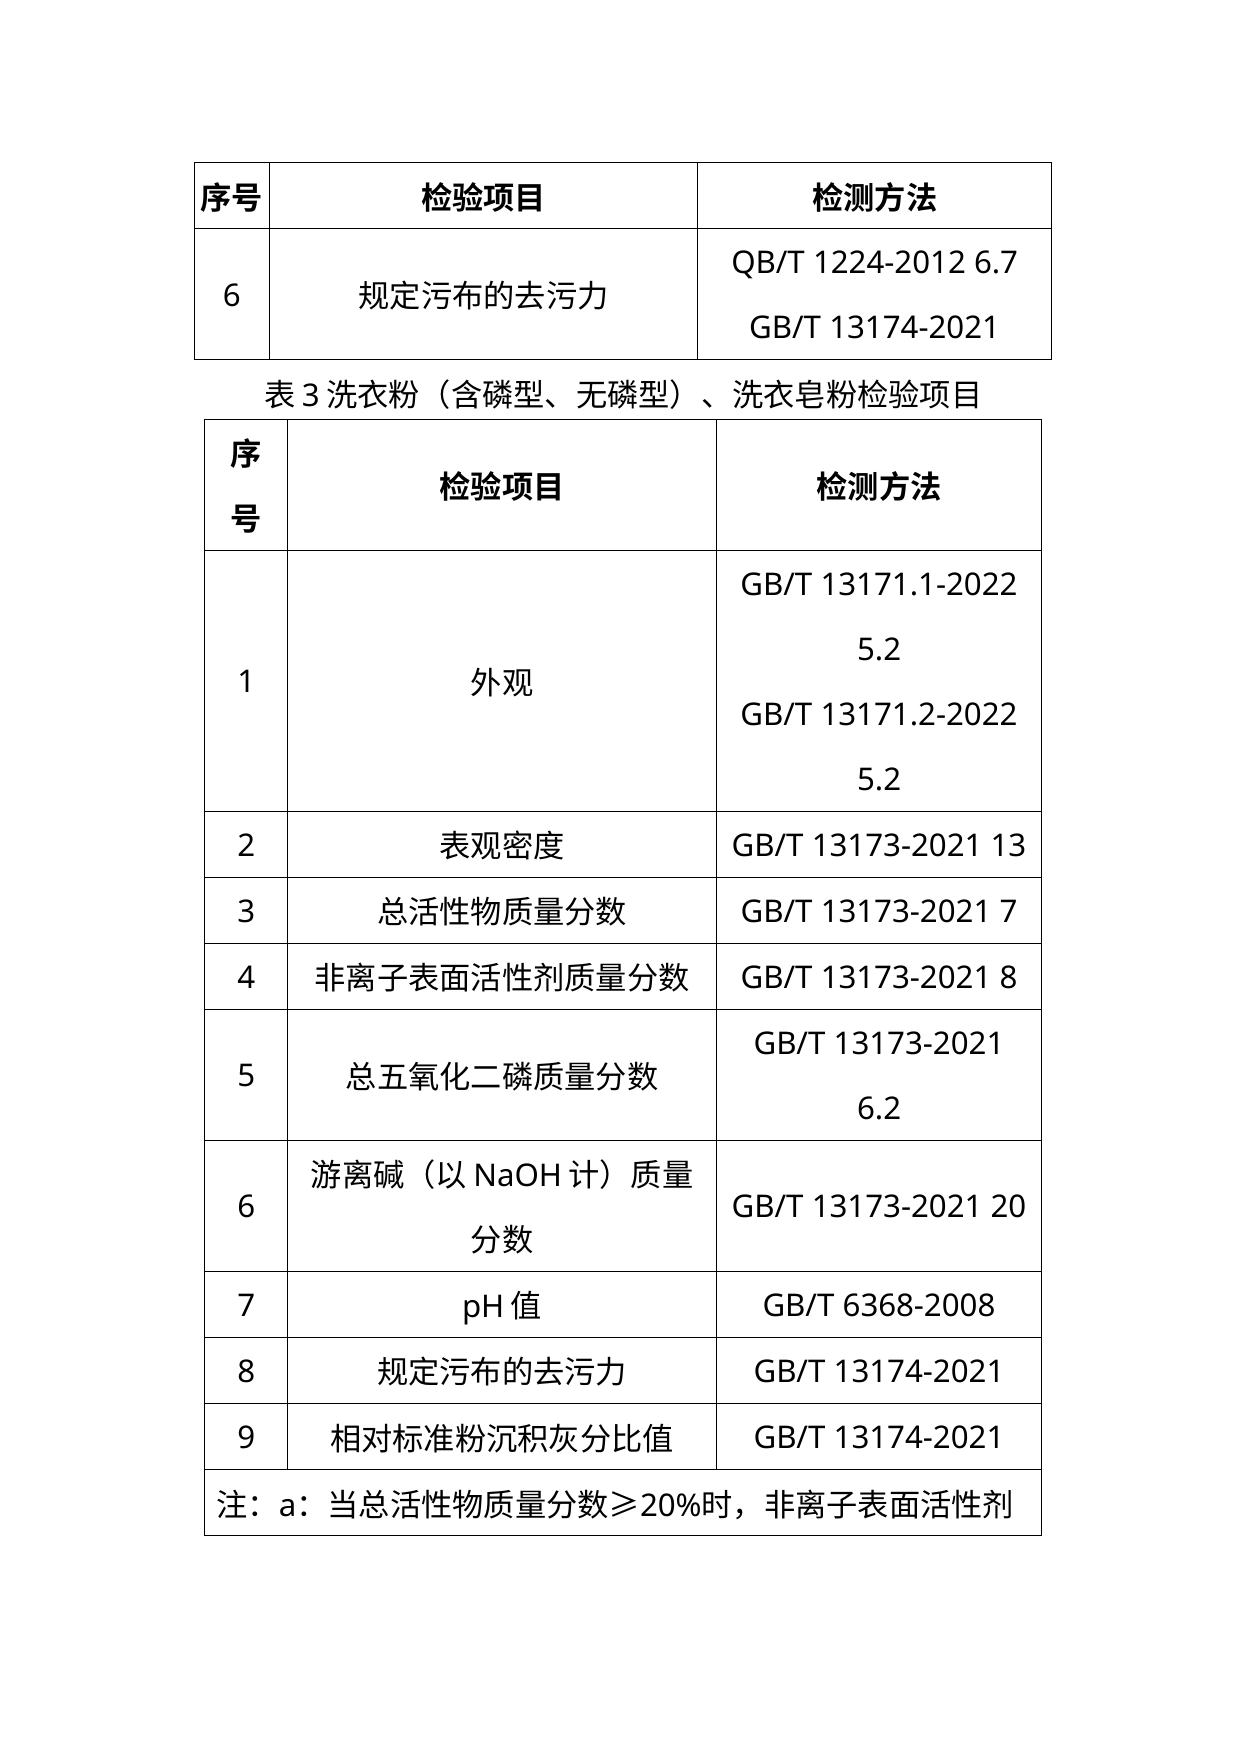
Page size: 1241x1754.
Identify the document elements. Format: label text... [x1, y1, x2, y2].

table_cell 总活性物质量分数 [288, 878, 716, 943]
table_header 序号 [205, 420, 287, 549]
text 表3洗衣粉（含磷型、无磷型）、洗衣皂粉检验项目 [158, 360, 1088, 418]
table_cell GB/T 13173-2021 20 [717, 1141, 1041, 1271]
table_cell GB/T 13173-2021 13 [717, 812, 1041, 877]
table_cell GB/T 13174-2021 [717, 1338, 1041, 1403]
table_cell pH值 [288, 1272, 716, 1337]
table_cell 表观密度 [288, 812, 716, 877]
table_cell 8 [205, 1338, 287, 1403]
table_cell GB/T 13171.1-2022 5.2 GB/T 13171.2-2022 5.2 [717, 551, 1041, 811]
table_cell 外观 [288, 551, 716, 811]
table_cell 相对标准粉沉积灰分比值 [288, 1404, 716, 1469]
table_cell 规定污布的去污力 [288, 1338, 716, 1403]
table_cell 2 [205, 812, 287, 877]
table_cell 1 [205, 551, 287, 811]
table_header 检测方法 [717, 420, 1041, 549]
table_header 检验项目 [288, 420, 716, 549]
table_header 序号 [195, 163, 269, 228]
table_cell 6 [205, 1141, 287, 1271]
table_cell 规定污布的去污力 [270, 229, 697, 359]
table_cell 9 [205, 1404, 287, 1469]
table_header 检验项目 [270, 163, 697, 228]
table_cell 7 [205, 1272, 287, 1337]
table_cell GB/T 13173-2021 6.2 [717, 1010, 1041, 1140]
table_cell QB/T 1224-2012 6.7 GB/T 13174-2021 [698, 229, 1051, 359]
table_cell GB/T 13173-2021 8 [717, 944, 1041, 1009]
table_cell 5 [205, 1010, 287, 1140]
table_cell GB/T 6368-2008 [717, 1272, 1041, 1337]
table_cell 3 [205, 878, 287, 943]
table_cell 总五氧化二磷质量分数 [288, 1010, 716, 1140]
table_header 检测方法 [698, 163, 1051, 228]
table_cell 游离碱（以NaOH计）质量分数 [288, 1141, 716, 1271]
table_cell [205, 1470, 1041, 1535]
table_cell 4 [205, 944, 287, 1009]
table_cell GB/T 13174-2021 [717, 1404, 1041, 1469]
table_cell GB/T 13173-2021 7 [717, 878, 1041, 943]
table_cell 非离子表面活性剂质量分数 [288, 944, 716, 1009]
table_cell 6 [195, 229, 269, 359]
